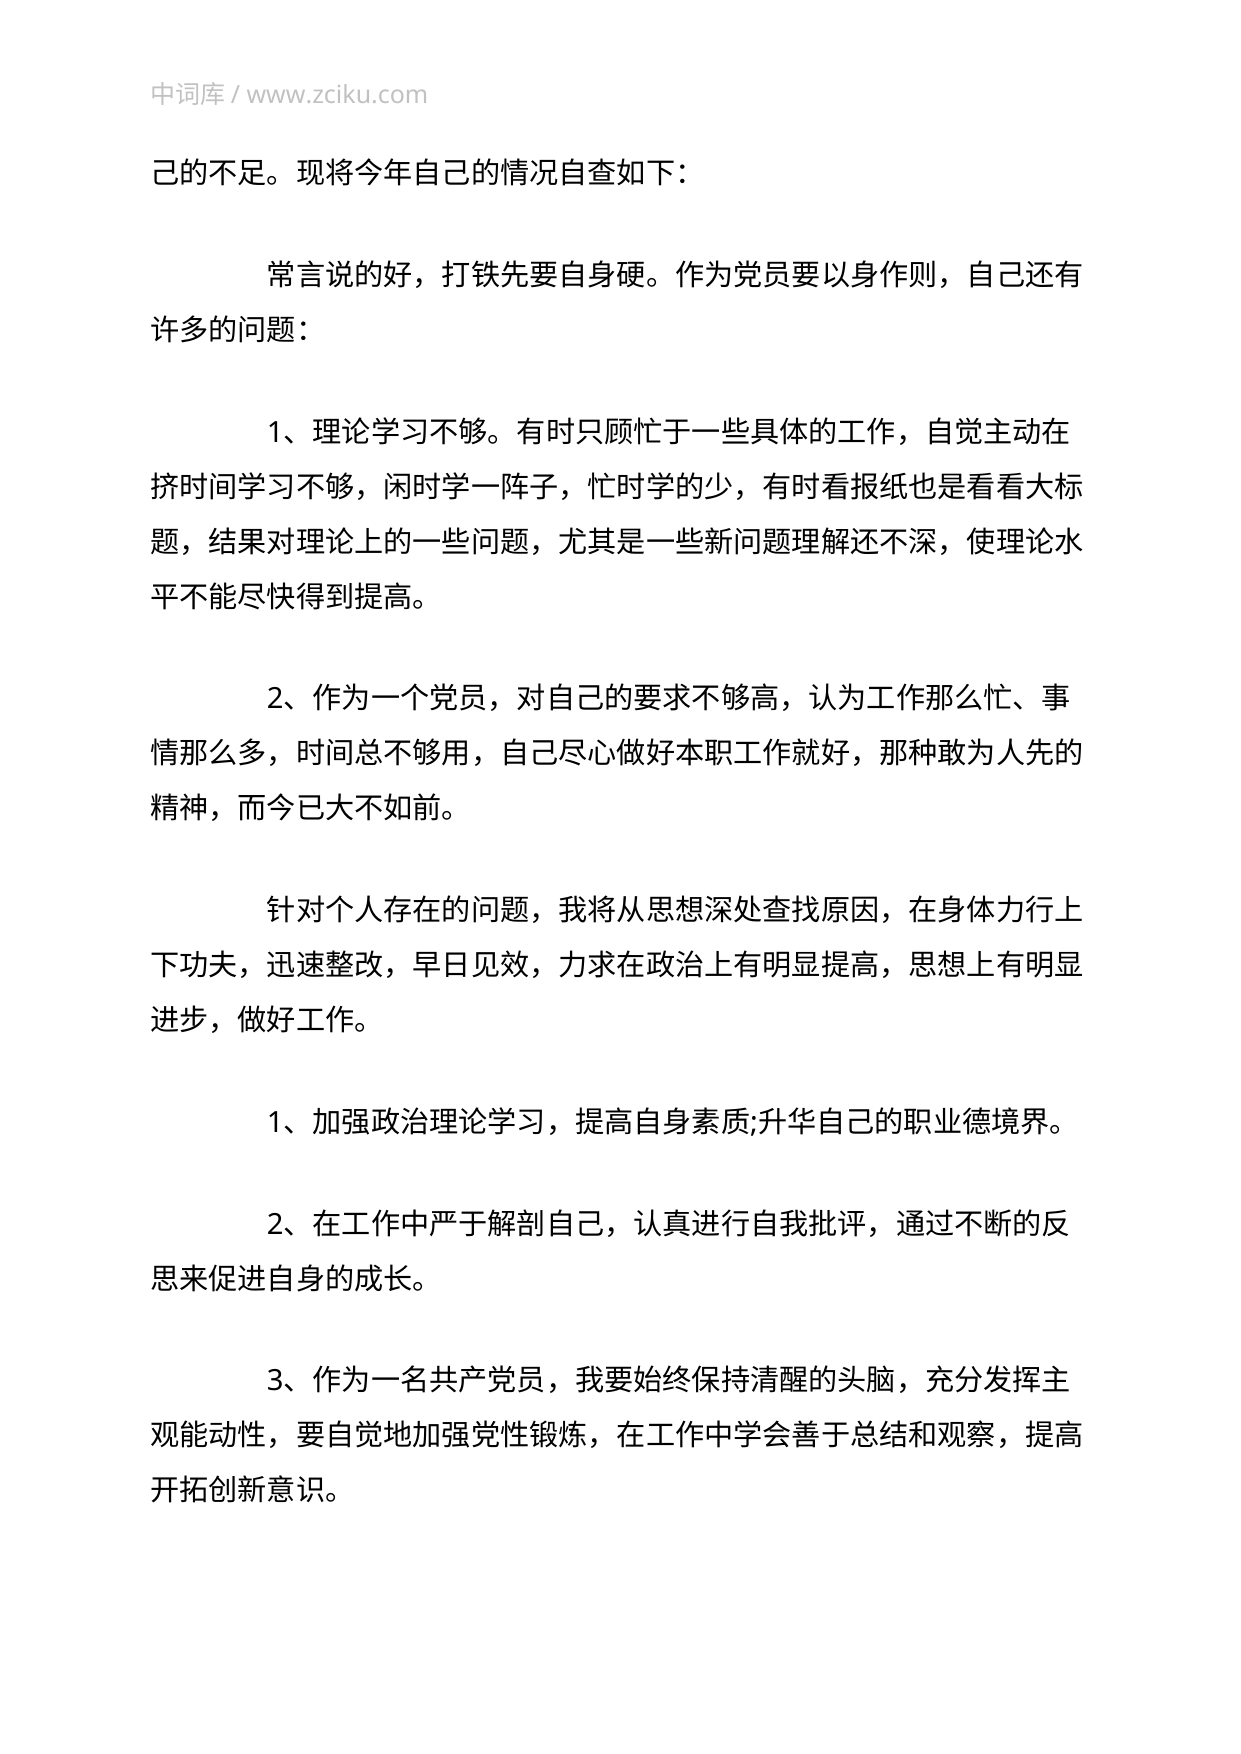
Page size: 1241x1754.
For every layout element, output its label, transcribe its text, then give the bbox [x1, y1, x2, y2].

text 针对个人存在的问题，我将从思想深处查找原因，在身体力行上下功夫，迅速整改，早日见效，力求在政治上有明显提高，思想上有明显进步，做好工作。 [150, 887, 1090, 1039]
text 常言说的好，打铁先要自身硬。作为党员要以身作则，自己还有许多的问题： [150, 252, 1090, 349]
text 2、在工作中严于解剖自己，认真进行自我批评，通过不断的反思来促进自身的成长。 [150, 1200, 1090, 1297]
text 2、作为一个党员，对自己的要求不够高，认为工作那么忙、事情那么多，时间总不够用，自己尽心做好本职工作就好，那种敢为人先的精神，而今已大不如前。 [150, 675, 1090, 827]
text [150, 150, 1090, 192]
text 1、加强政治理论学习，提高自身素质;升华自己的职业德境界。 [150, 1098, 1090, 1141]
text 1、理论学习不够。有时只顾忙于一些具体的工作，自觉主动在挤时间学习不够，闲时学一阵子，忙时学的少，有时看报纸也是看看大标题，结果对理论上的一些问题，尤其是一些新问题理解还不深，使理论水平不能尽快得到提高。 [150, 408, 1090, 616]
text 3、作为一名共产党员，我要始终保持清醒的头脑，充分发挥主观能动性，要自觉地加强党性锻炼，在工作中学会善于总结和观察，提高开拓创新意识。 [150, 1357, 1090, 1509]
